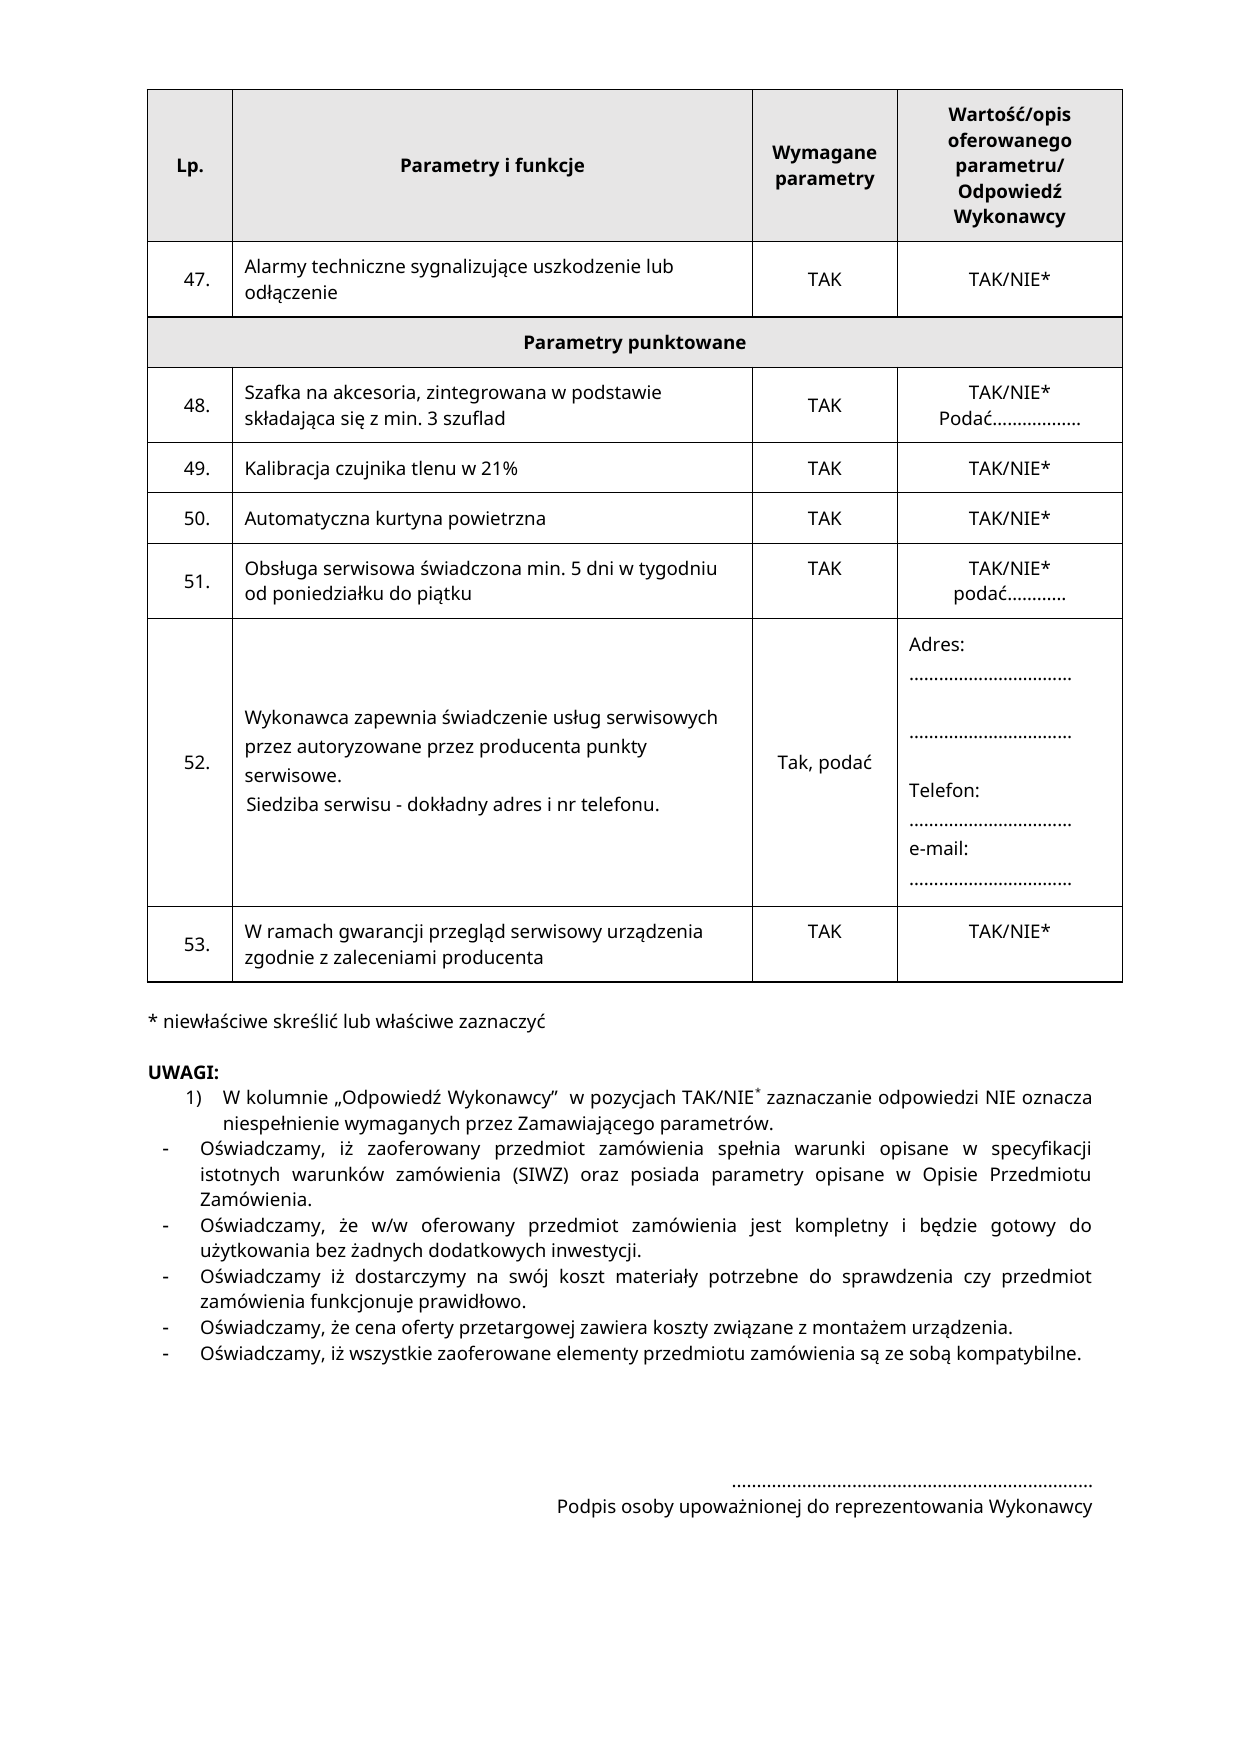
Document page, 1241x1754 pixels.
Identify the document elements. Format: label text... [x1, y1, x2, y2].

table_cell TAK/NIE* [898, 443, 1122, 492]
list Oświadczamy, iż zaoferowany przedmiot zamówienia spełnia warunki opisane w specyfikacji istotnych warunków zamówienia (SIWZ) oraz posiada parametry opisane w Opisie Przedmiotu Zamówienia. [162, 1136, 1093, 1212]
table_header Lp. [148, 90, 232, 241]
text * niewłaściwe skreślić lub właściwe zaznaczyć [148, 1008, 1093, 1033]
text UWAGI: [148, 1059, 1093, 1084]
table_cell TAK/NIE* Podać……………… [898, 368, 1122, 442]
table_cell TAK [753, 368, 897, 442]
table_cell Adres: …………………………… …………………………… Telefon: …………………………… e-mail: …………………………… [898, 619, 1122, 906]
list Oświadczamy, że cena oferty przetargowej zawiera koszty związane z montażem urządzenia. [162, 1314, 1093, 1340]
table_cell Kalibracja czujnika tlenu w 21% [233, 443, 752, 492]
table_cell TAK [753, 907, 897, 981]
table_cell TAK/NIE* [898, 907, 1122, 981]
table_cell Wykonawca zapewnia świadczenie usług serwisowych przez autoryzowane przez producenta punkty serwisowe. Siedziba serwisu - dokładny adres i nr telefonu. [233, 619, 752, 906]
list Oświadczamy, że w/w oferowany przedmiot zamówienia jest kompletny i będzie gotowy do użytkowania bez żadnych dodatkowych inwestycji. [162, 1212, 1093, 1263]
table_cell Obsługa serwisowa świadczona min. 5 dni w tygodniu od poniedziałku do piątku [233, 544, 752, 618]
table_cell Szafka na akcesoria, zintegrowana w podstawie składająca się z min. 3 szuflad [233, 368, 752, 442]
table_cell Alarmy techniczne sygnalizujące uszkodzenie lub odłączenie [233, 242, 752, 316]
table_cell TAK/NIE* [898, 242, 1122, 316]
table_cell Automatyczna kurtyna powietrzna [233, 493, 752, 542]
table_cell TAK [753, 443, 897, 492]
table_header Parametry i funkcje [233, 90, 752, 241]
table_cell TAK/NIE* [898, 493, 1122, 542]
table_cell W ramach gwarancji przegląd serwisowy urządzenia zgodnie z zaleceniami producenta [233, 907, 752, 981]
table_cell [148, 242, 232, 316]
text Podpis osoby upoważnionej do reprezentowania Wykonawcy [443, 1493, 1093, 1518]
table_cell [148, 443, 232, 492]
table_cell [148, 544, 232, 618]
table_cell TAK [753, 493, 897, 542]
table_cell [148, 493, 232, 542]
table_header Wartość/opis oferowanego parametru/ Odpowiedź Wykonawcy [898, 90, 1122, 241]
table_cell TAK [753, 242, 897, 316]
list Oświadczamy, iż wszystkie zaoferowane elementy przedmiotu zamówienia są ze sobą kompatybilne. [162, 1340, 1093, 1365]
list W kolumnie „Odpowiedź Wykonawcy” w pozycjach TAK/NIE* zaznaczanie odpowiedzi NIE oznacza niespełnienie wymaganych przez Zamawiającego parametrów. [185, 1084, 1093, 1136]
list Oświadczamy iż dostarczymy na swój koszt materiały potrzebne do sprawdzenia czy przedmiot zamówienia funkcjonuje prawidłowo. [162, 1263, 1093, 1314]
table_cell TAK/NIE* podać………… [898, 544, 1122, 618]
table_cell Tak, podać [753, 619, 897, 906]
text ........................................................................ [148, 1467, 1093, 1493]
table_header Wymagane parametry [753, 90, 897, 241]
table_cell [148, 907, 232, 981]
table_cell TAK [753, 544, 897, 618]
table_cell [148, 368, 232, 442]
table_cell Parametry punktowane [148, 318, 1122, 367]
table_cell [148, 619, 232, 906]
